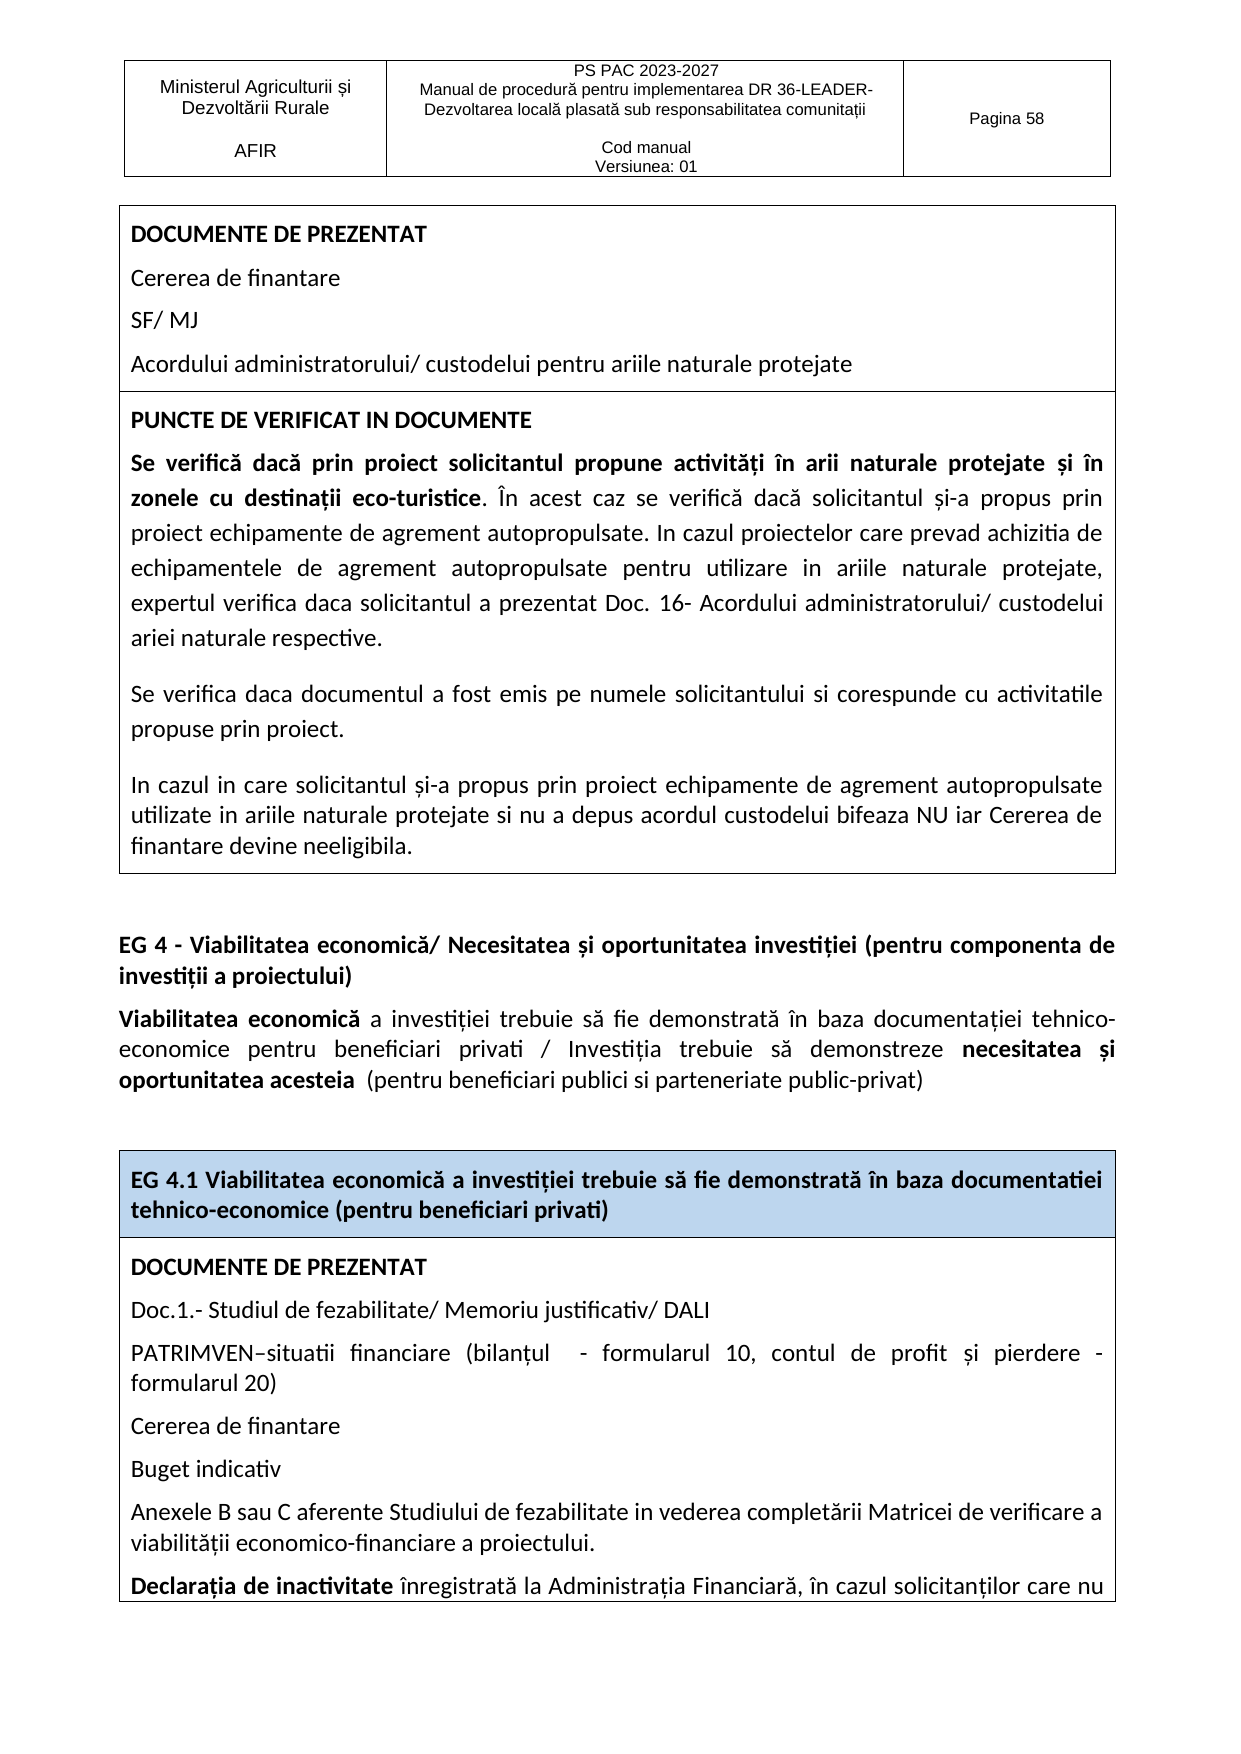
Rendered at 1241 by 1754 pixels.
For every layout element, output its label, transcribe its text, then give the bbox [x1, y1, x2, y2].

table_cell PUNCTE DE VERIFICAT IN DOCUMENTE Se verifică dacă prin proiect solicitantul propune activităţi în arii naturale protejate şi în zonele cu destinaţii eco-turistice. În acest caz se verifică dacă solicitantul şi-a propus prin proiect echipamente de agrement autopropulsate. In cazul proiectelor care prevad achizitia de echipamentele de agrement autopropulsate pentru utilizare in ariile naturale protejate, expertul verifica daca solicitantul a prezentat Doc. 16- Acordului administratorului/ custodelui ariei naturale respective. Se verifica daca documentul a fost emis pe numele solicitantului si corespunde cu activitatile propuse prin proiect. In cazul in care solicitantul şi-a propus prin proiect echipamente de agrement autopropulsate utilizate in ariile naturale protejate si nu a depus acordul custodelui bifeaza NU iar Cererea de finantare devine neeligibila. [120, 392, 1115, 873]
table_header EG 4.1 Viabilitatea economică a investiției trebuie să fie demonstrată în baza documentatiei tehnico-economice (pentru beneficiari privati) [120, 1151, 1115, 1237]
table_cell DOCUMENTE DE PREZENTAT Cererea de finantare SF/ MJ Acordului administratorului/ custodelui pentru ariile naturale protejate [120, 206, 1115, 391]
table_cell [120, 1238, 1115, 1601]
text Viabilitatea economică a investiției trebuie să fie demonstrată în baza documentației tehnico-economice pentru beneficiari privati / Investiția trebuie să demonstreze necesitatea și oportunitatea acesteia (pentru beneficiari publici si parteneriate public-privat) [119, 1003, 1116, 1095]
text EG 4 - Viabilitatea economică/ Necesitatea și oportunitatea investiției (pentru componenta de investiţii a proiectului) [119, 929, 1116, 991]
